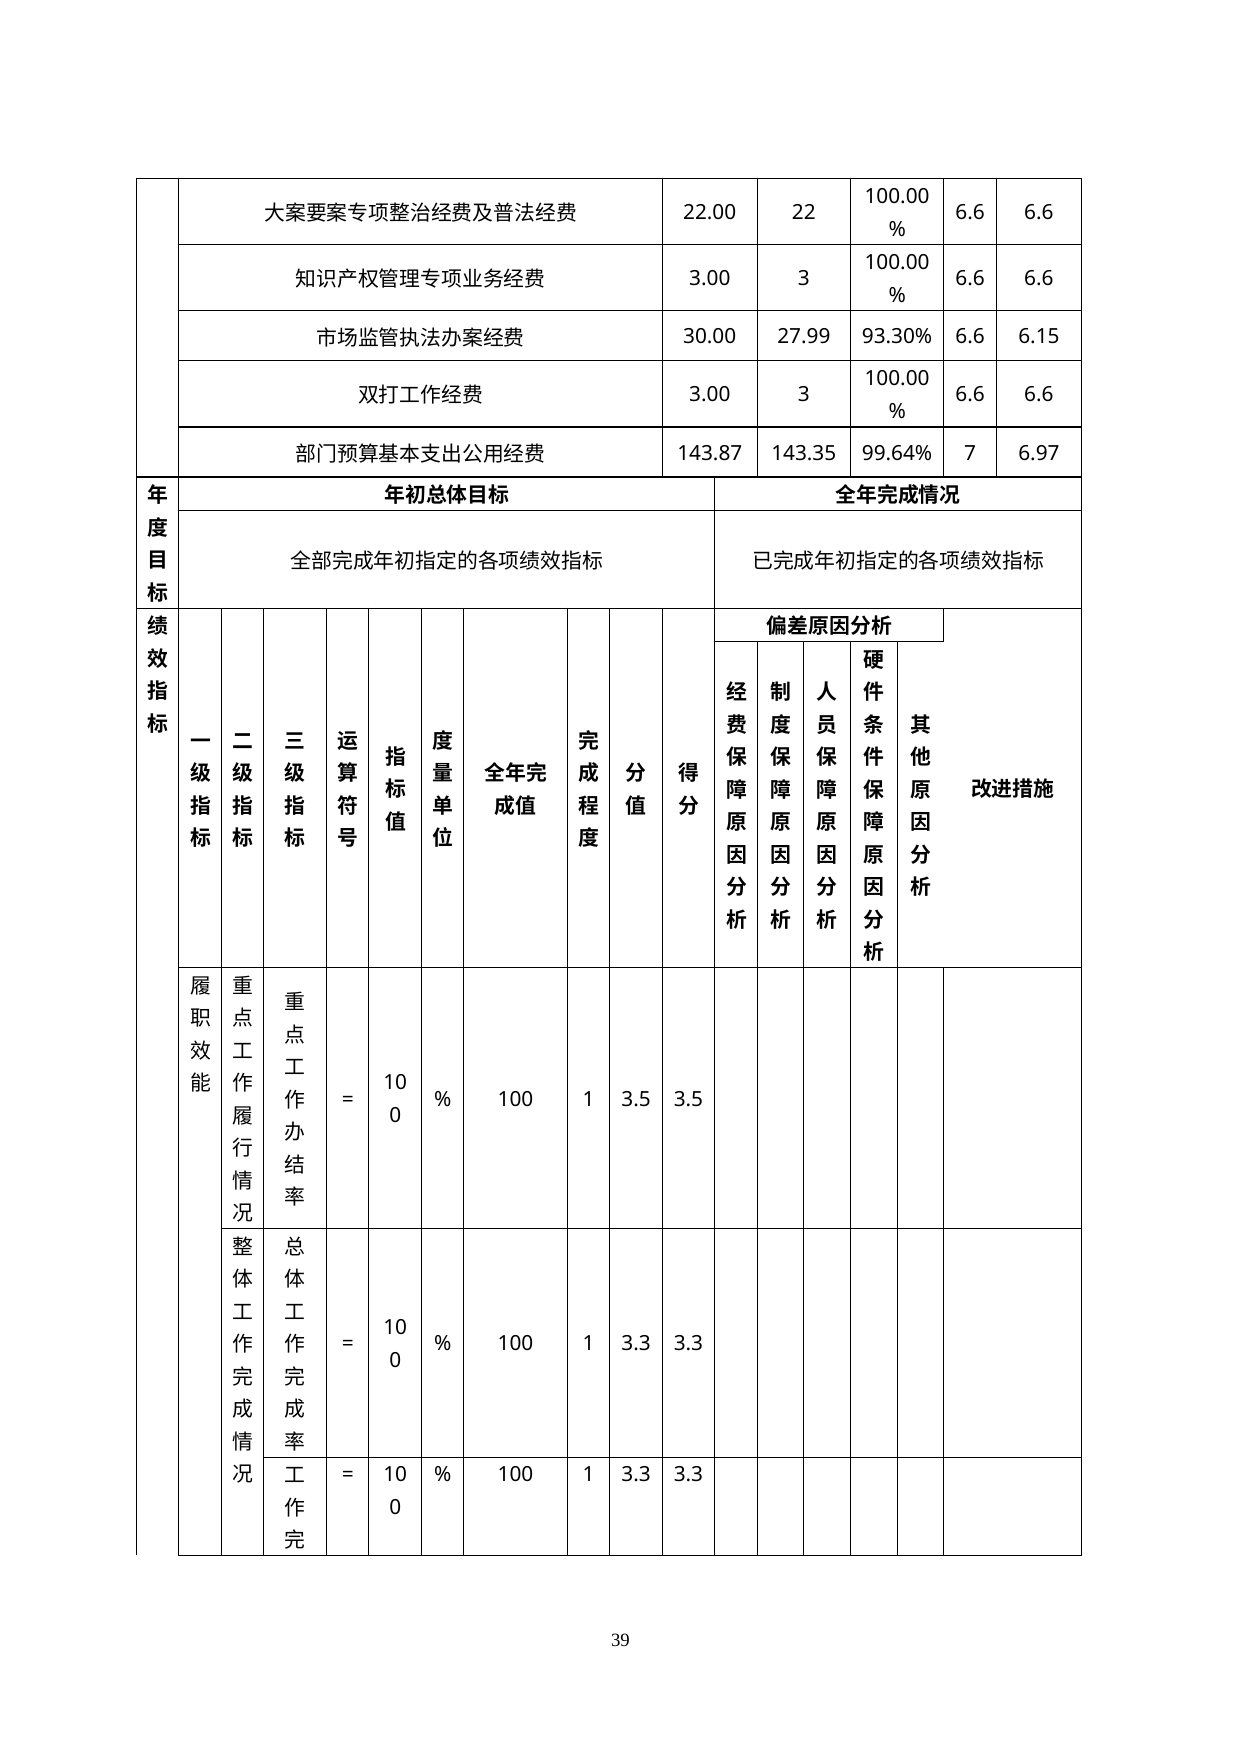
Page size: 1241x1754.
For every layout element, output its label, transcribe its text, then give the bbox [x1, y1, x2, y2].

table_cell = [327, 1229, 368, 1457]
table_cell 7 [944, 428, 996, 476]
table_cell 工作完成及时率 [264, 1458, 326, 1555]
table_cell [944, 968, 1081, 1228]
table_cell [944, 1229, 1081, 1457]
table_cell 全年完成情况 [715, 478, 1081, 510]
table_cell 3.5 [663, 968, 714, 1228]
table_cell = [327, 1458, 368, 1555]
table_cell % [422, 1229, 463, 1457]
table_cell 6.6 [997, 245, 1081, 310]
table_cell [715, 968, 757, 1228]
table_cell 全年完成值 [464, 609, 567, 967]
table_cell 年初总体目标 [179, 478, 714, 510]
table_cell 市场监管执法办案经费 [179, 311, 662, 360]
table_cell 30.00 [663, 311, 757, 360]
table_cell 6.6 [944, 311, 996, 360]
table_cell [758, 1229, 803, 1457]
table_cell 6.6 [997, 179, 1081, 244]
table_cell 100 [464, 1229, 567, 1457]
table_cell 1 [568, 1458, 609, 1555]
table_cell 偏差原因分析 [715, 609, 943, 641]
table_cell [944, 1458, 1081, 1555]
table_cell 6.97 [997, 428, 1081, 476]
table_cell 完成程度 [568, 609, 609, 967]
table_cell [851, 1458, 897, 1555]
table_cell % [422, 968, 463, 1228]
table_cell 度量单位 [422, 609, 463, 967]
table_cell 3.5 [610, 968, 662, 1228]
table_cell 3.00 [663, 361, 757, 426]
table_cell [758, 1458, 803, 1555]
table_cell 分值 [610, 609, 662, 967]
table_cell [804, 968, 850, 1228]
table_cell 3.3 [610, 1458, 662, 1555]
table_cell 重点工作办结率 [264, 968, 326, 1228]
table_cell 已完成年初指定的各项绩效指标 [715, 511, 1081, 607]
table_cell [851, 968, 897, 1228]
table_cell 143.87 [663, 428, 757, 476]
table_cell 双打工作经费 [179, 361, 662, 426]
table_cell 6.15 [997, 311, 1081, 360]
table_cell 年度目标 [137, 478, 178, 607]
table_cell 得分 [663, 609, 714, 967]
table_cell [804, 1229, 850, 1457]
table_cell = [327, 968, 368, 1228]
table_cell 100 [369, 968, 421, 1228]
table_cell 143.35 [758, 428, 850, 476]
table_cell 三级指标 [264, 609, 326, 967]
table_cell 其他原因分析 [898, 642, 943, 967]
table_cell 人员保障原因分析 [804, 642, 850, 967]
table_cell 100 [464, 968, 567, 1228]
table_cell 100 [369, 1458, 421, 1555]
table_cell 100.00% [851, 245, 943, 310]
table_cell [898, 968, 943, 1228]
table_cell [715, 1458, 757, 1555]
table_cell [898, 1229, 943, 1457]
table_cell 100.00% [851, 361, 943, 426]
table_cell 整体工作完成情况 [222, 1229, 263, 1555]
table_cell 100 [369, 1229, 421, 1457]
table_cell 3.3 [663, 1229, 714, 1457]
table_cell 3 [758, 361, 850, 426]
table_cell [851, 1229, 897, 1457]
table_cell 3.3 [610, 1229, 662, 1457]
table_cell 全部完成年初指定的各项绩效指标 [179, 511, 714, 607]
table_cell 重点工作履行情况 [222, 968, 263, 1228]
table_cell [898, 1458, 943, 1555]
table_cell 3.00 [663, 245, 757, 310]
table_cell 指标值 [369, 609, 421, 967]
table_cell 100 [464, 1458, 567, 1555]
table_cell 6.6 [944, 179, 996, 244]
table_cell 改进措施 [944, 609, 1081, 967]
table_cell 大案要案专项整治经费及普法经费 [179, 179, 662, 244]
table_cell 运算符号 [327, 609, 368, 967]
table_cell 经费保障原因分析 [715, 642, 757, 967]
table_cell 100.00% [851, 179, 943, 244]
table_cell 22 [758, 179, 850, 244]
table_cell 99.64% [851, 428, 943, 476]
table_cell 1 [568, 1229, 609, 1457]
table_cell 知识产权管理专项业务经费 [179, 245, 662, 310]
table_cell 22.00 [663, 179, 757, 244]
table_cell 6.6 [997, 361, 1081, 426]
table_cell 部门预算基本支出公用经费 [179, 428, 662, 476]
table_cell [758, 968, 803, 1228]
table_cell 93.30% [851, 311, 943, 360]
table_cell 6.6 [944, 245, 996, 310]
table_cell 27.99 [758, 311, 850, 360]
table_cell 履职效能 [179, 968, 221, 1555]
table_cell 3 [758, 245, 850, 310]
table_cell 绩效指标 [137, 609, 178, 1555]
table_cell 二级指标 [222, 609, 263, 967]
table_cell 1 [568, 968, 609, 1228]
table_cell 硬件条件保障原因分析 [851, 642, 897, 967]
table_cell % [422, 1458, 463, 1555]
table_cell 总体工作完成率 [264, 1229, 326, 1457]
table_cell [715, 1229, 757, 1457]
table_cell 制度保障原因分析 [758, 642, 803, 967]
table_cell 6.6 [944, 361, 996, 426]
table_cell 3.3 [663, 1458, 714, 1555]
table_cell 一级指标 [179, 609, 221, 967]
table_cell [804, 1458, 850, 1555]
